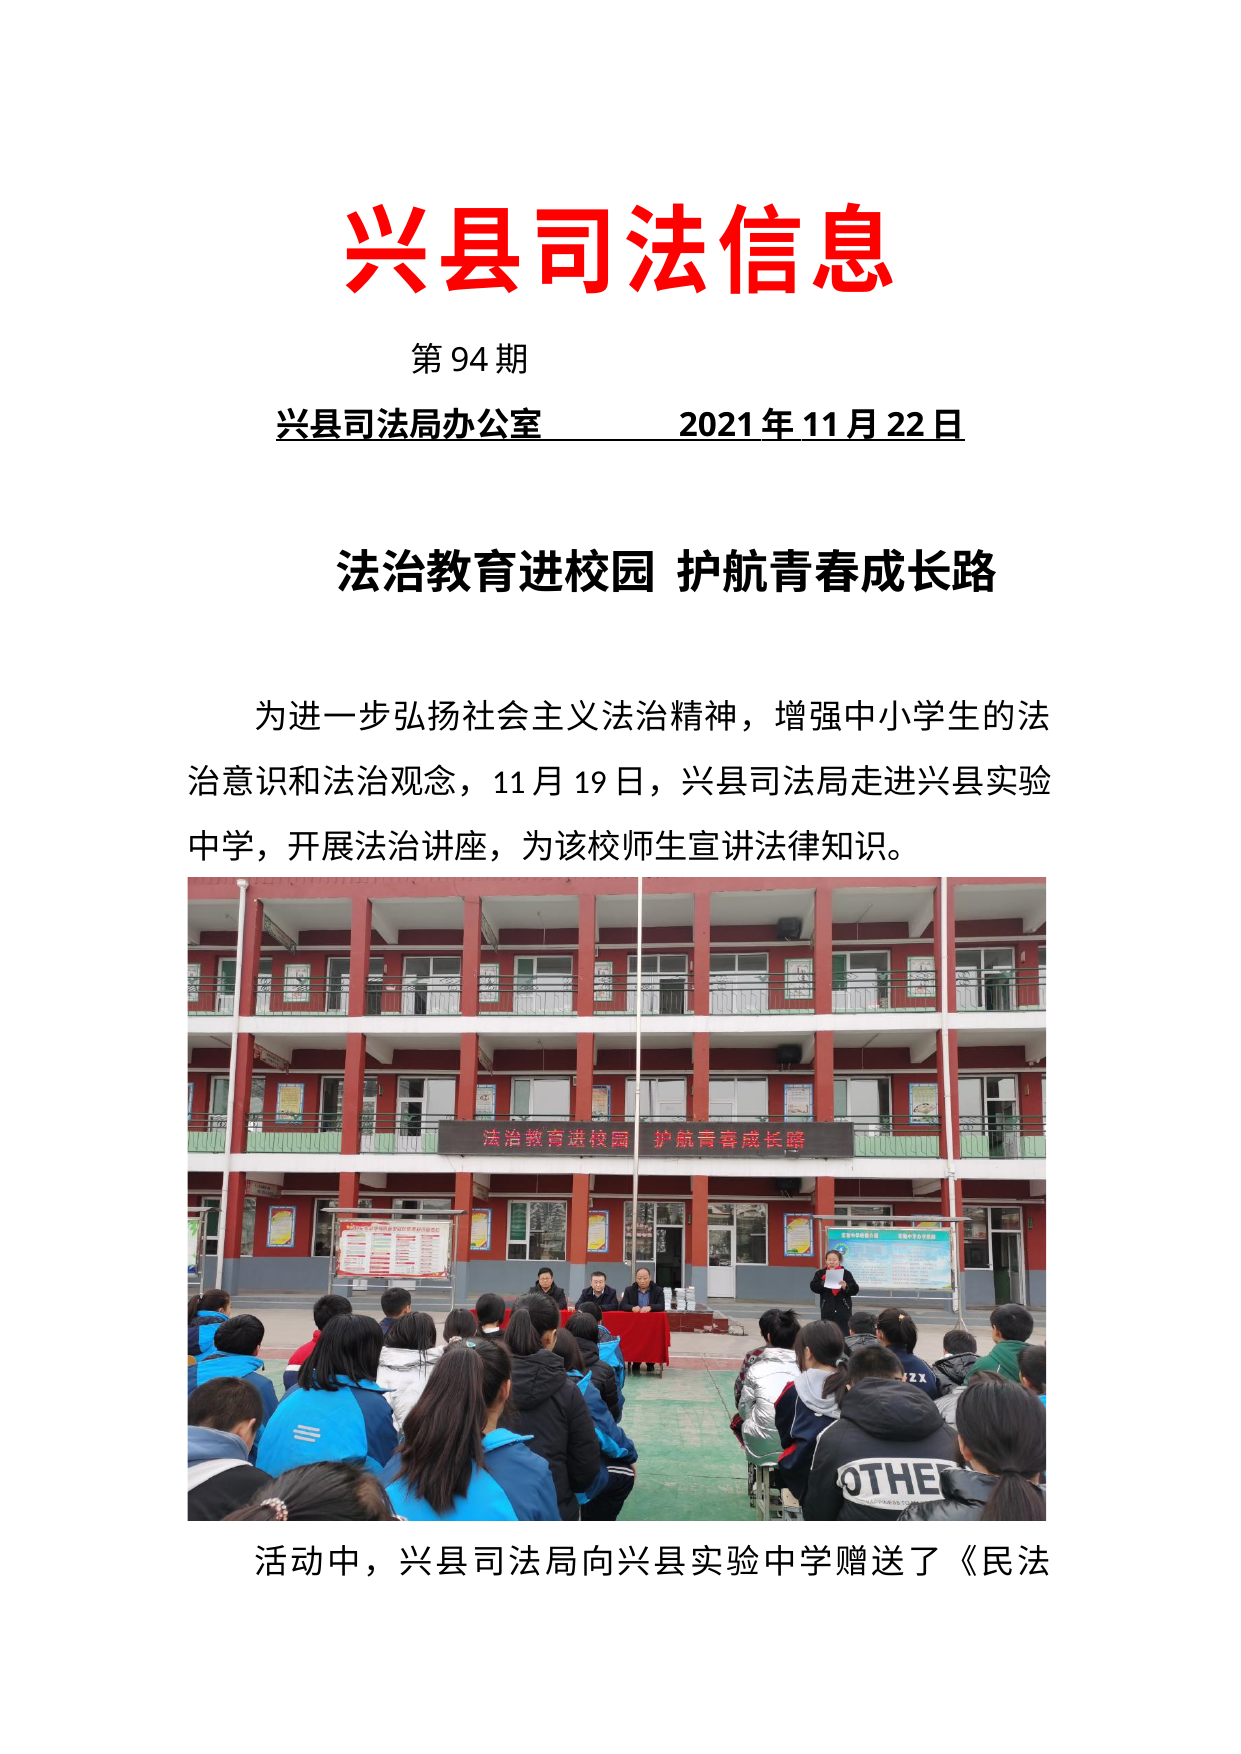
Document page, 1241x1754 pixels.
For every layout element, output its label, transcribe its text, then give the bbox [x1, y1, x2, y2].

text 兴县司法信息 [187, 162, 1053, 324]
picture [187, 877, 1047, 1521]
text 兴县司法局办公室 2021年11月22日 [187, 389, 1053, 454]
text 为进一步弘扬社会主义法治精神，增强中小学生的法治意识和法治观念，11月19日，兴县司法局走进兴县实验中学，开展法治讲座，为该校师生宣讲法律知识。 [187, 682, 1053, 877]
text 法治教育进校园 护航青春成长路 [187, 519, 1053, 617]
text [187, 1527, 1053, 1592]
text 第94期 [187, 324, 1053, 389]
